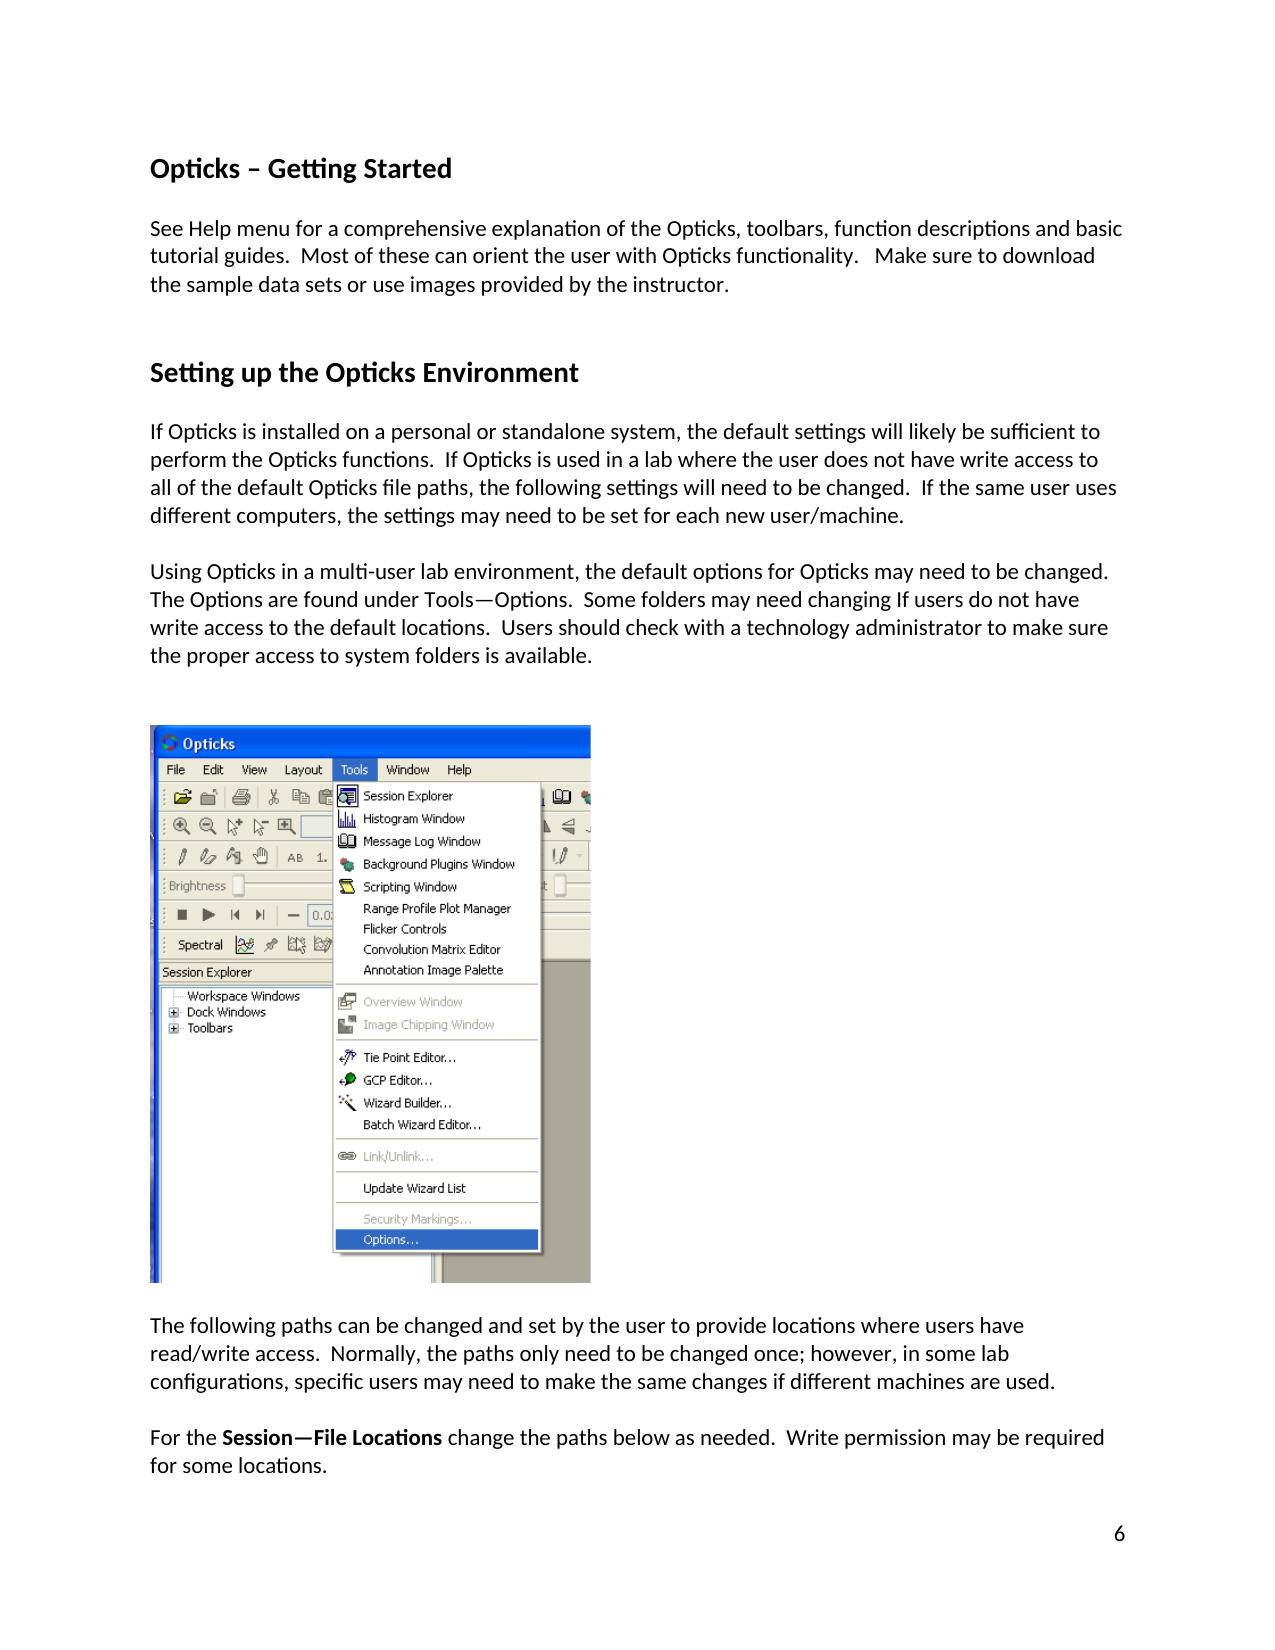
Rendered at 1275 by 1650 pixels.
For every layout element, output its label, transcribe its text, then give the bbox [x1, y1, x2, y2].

text The following paths can be changed and set by the user to provide locations where users have read/write access. Normally, the paths only need to be changed once; however, in some lab configurations, specific users may need to make the same changes if different machines are used. [150, 1311, 1125, 1395]
text Setting up the Opticks Environment [150, 354, 1125, 389]
text Opticks – Getting Started [150, 150, 1125, 186]
text See Help menu for a comprehensive explanation of the Opticks, toolbars, function descriptions and basic tutorial guides. Most of these can orient the user with Opticks functionality. Make sure to download the sample data sets or use images provided by the instructor. [150, 214, 1125, 298]
text Using Opticks in a multi-user lab environment, the default options for Opticks may need to be changed. The Options are found under Tools—Options. Some folders may need changing If users do not have write access to the default locations. Users should check with a technology administrator to make sure the proper access to system folders is available. [150, 557, 1125, 669]
picture [150, 725, 591, 1283]
text If Opticks is installed on a personal or standalone system, the default settings will likely be sufficient to perform the Opticks functions. If Opticks is used in a lab where the user does not have write access to all of the default Opticks file paths, the following settings will need to be changed. If the same user uses different computers, the settings may need to be set for each new user/machine. [150, 417, 1125, 529]
text For the Session—File Locations change the paths below as needed. Write permission may be required for some locations. [150, 1423, 1125, 1479]
